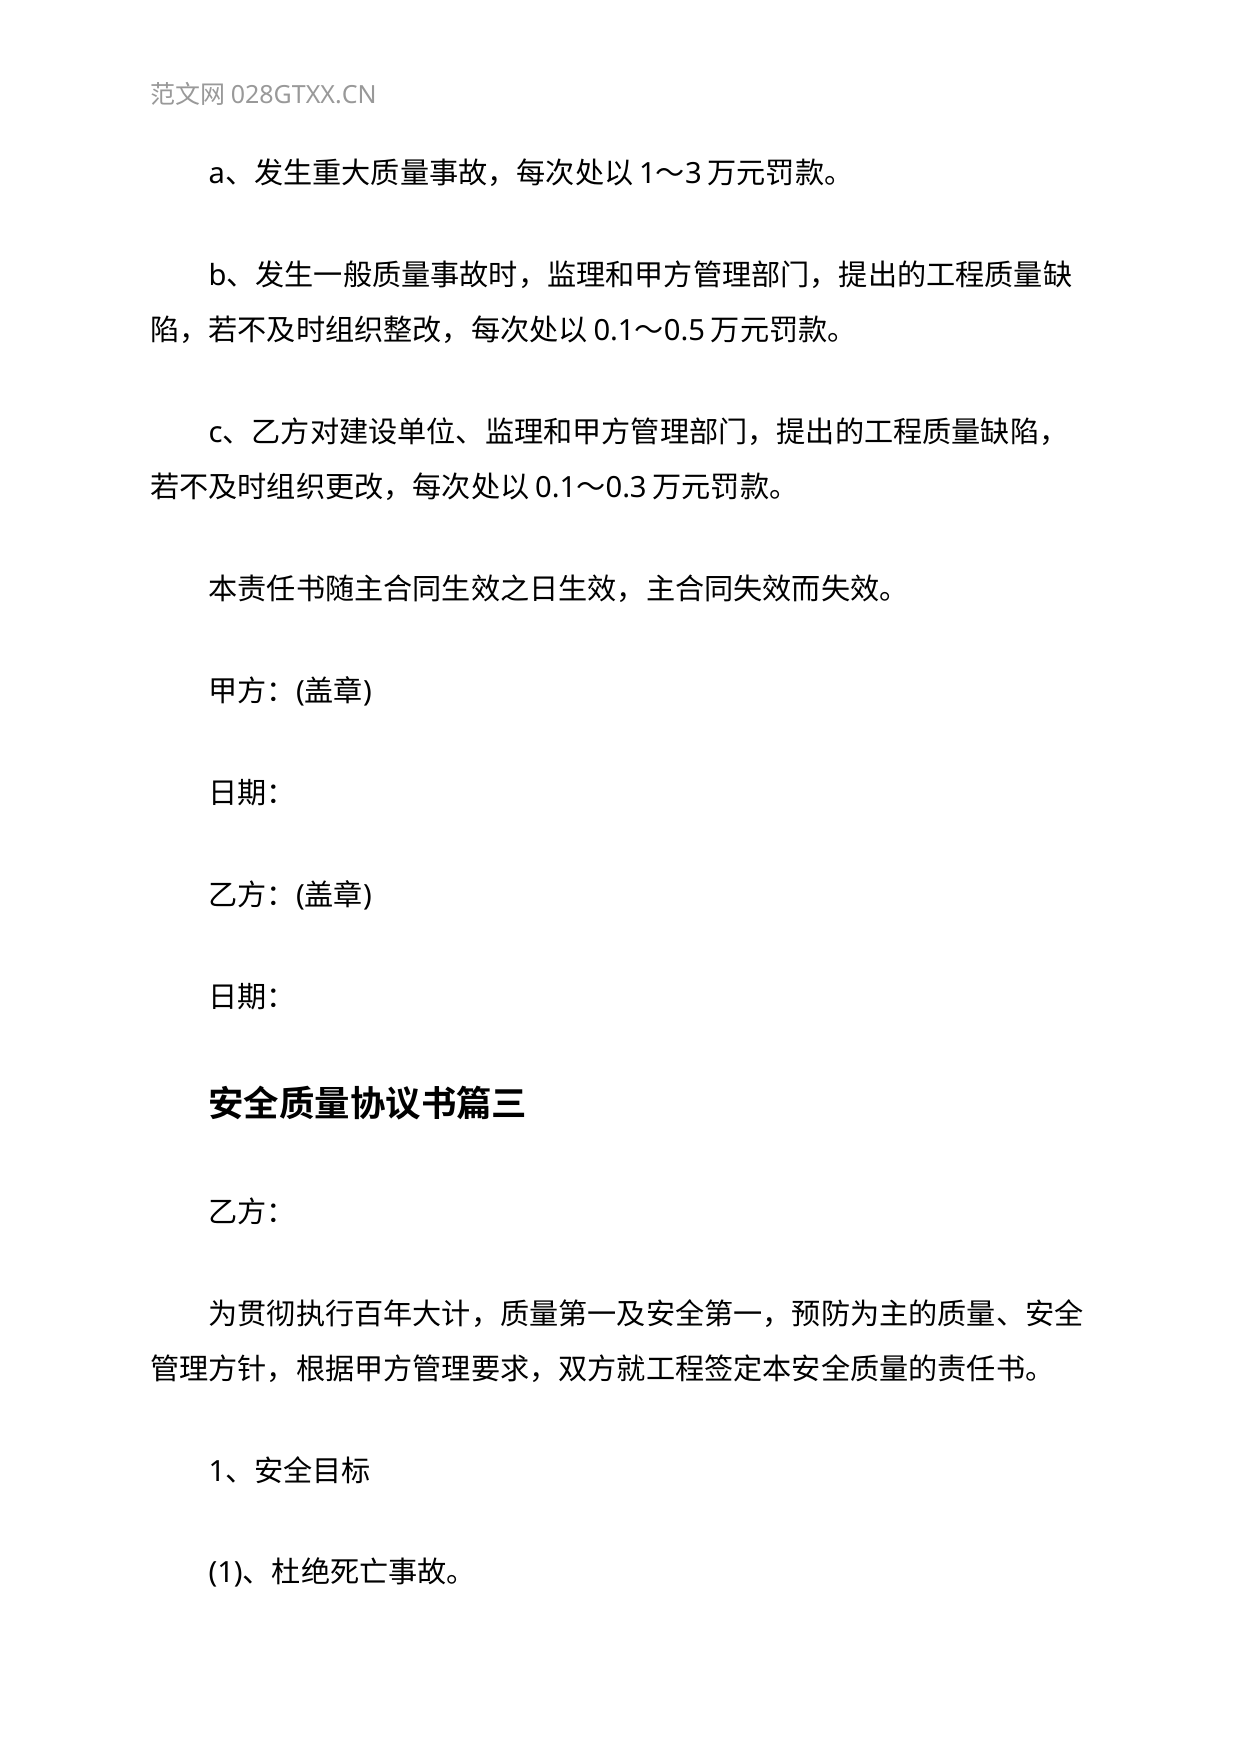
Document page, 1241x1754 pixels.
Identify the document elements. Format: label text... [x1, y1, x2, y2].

text 1、安全目标 [150, 1447, 1090, 1489]
text 日期： [150, 770, 1090, 812]
text 为贯彻执行百年大计，质量第一及安全第一，预防为主的质量、安全管理方针，根据甲方管理要求，双方就工程签定本安全质量的责任书。 [150, 1290, 1090, 1388]
text c、乙方对建设单位、监理和甲方管理部门，提出的工程质量缺陷，若不及时组织更改，每次处以0.1～0.3万元罚款。 [150, 409, 1090, 506]
text (1)、杜绝死亡事故。 [150, 1549, 1090, 1591]
text 日期： [150, 973, 1090, 1016]
text 乙方： [150, 1189, 1090, 1231]
text 本责任书随主合同生效之日生效，主合同失效而失效。 [150, 566, 1090, 608]
text b、发生一般质量事故时，监理和甲方管理部门，提出的工程质量缺陷，若不及时组织整改，每次处以0.1～0.5万元罚款。 [150, 252, 1090, 349]
text 乙方：(盖章) [150, 871, 1090, 914]
text 安全质量协议书篇三 [150, 1075, 1090, 1126]
text a、发生重大质量事故，每次处以1～3万元罚款。 [150, 150, 1090, 192]
text 甲方：(盖章) [150, 668, 1090, 710]
